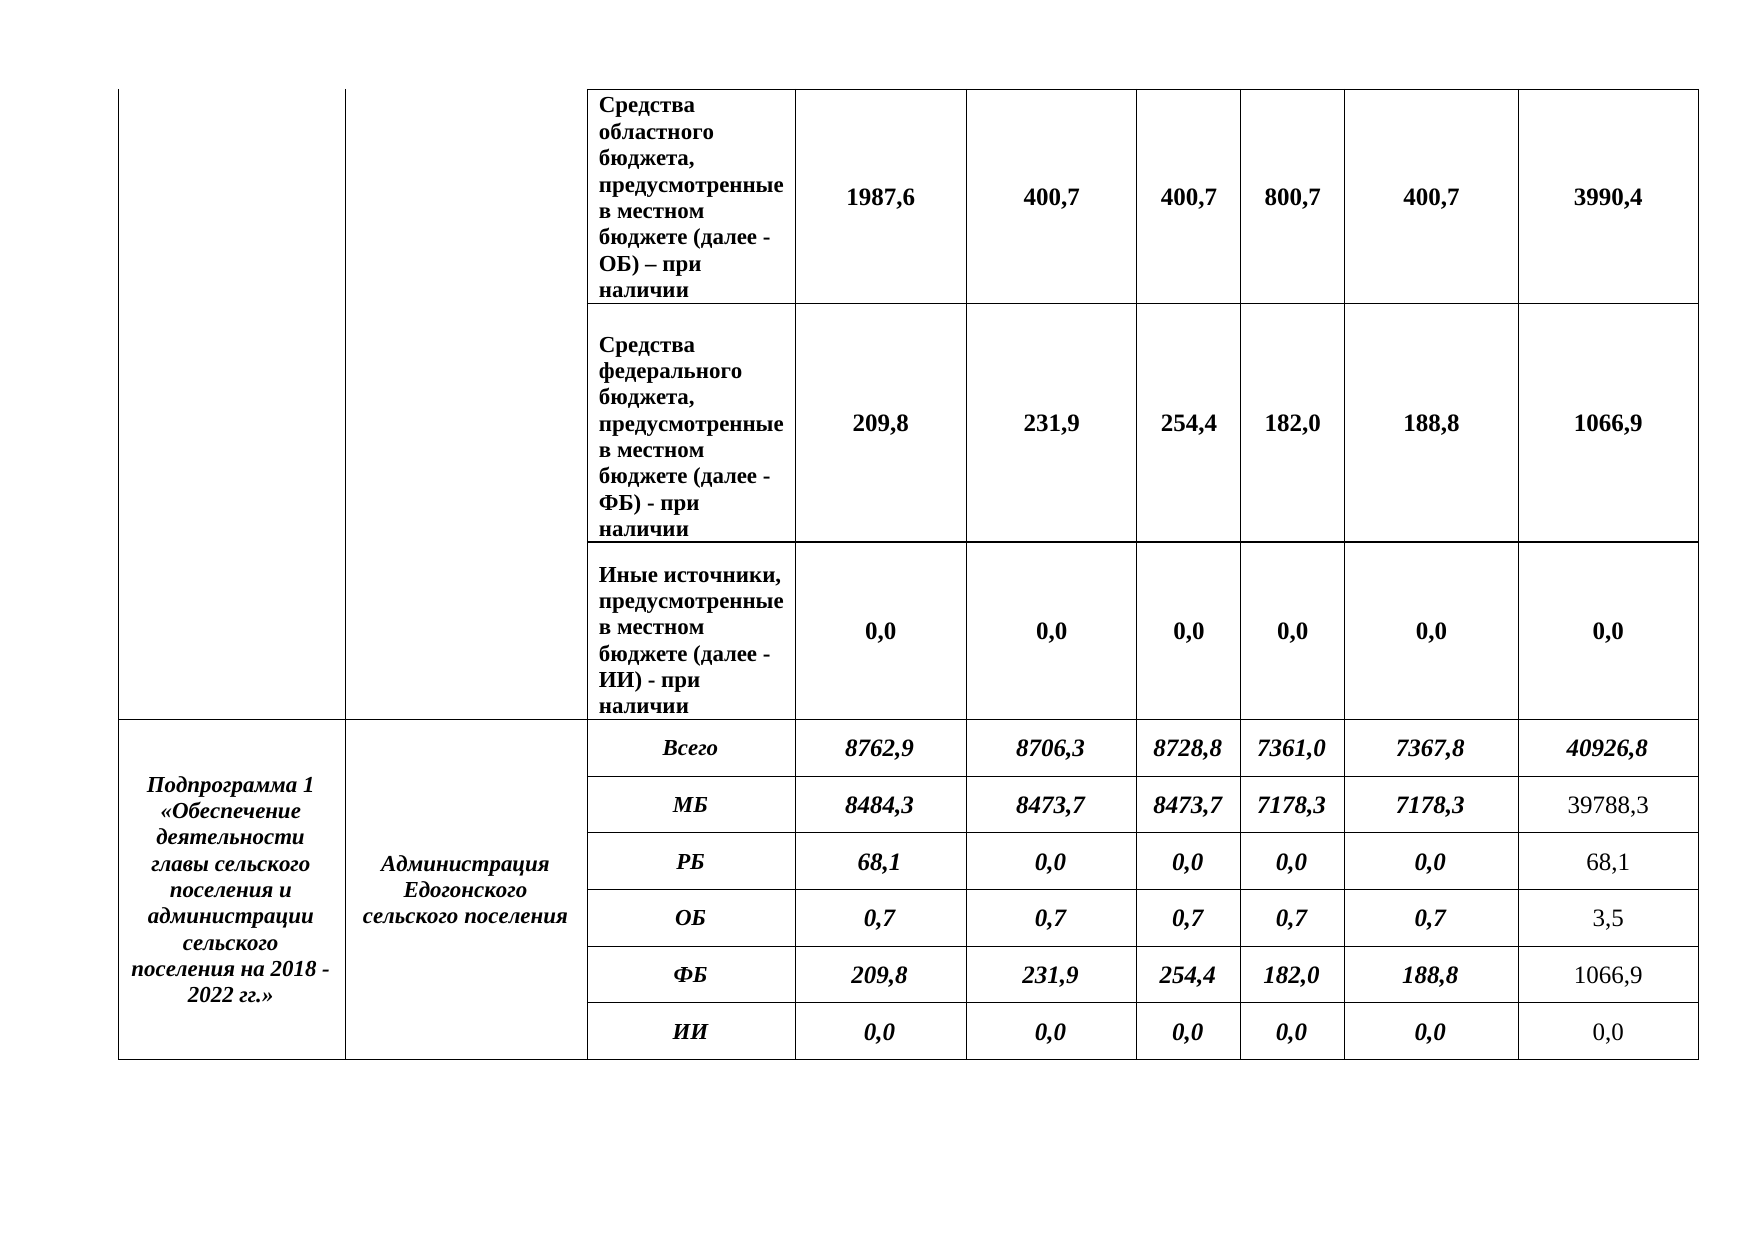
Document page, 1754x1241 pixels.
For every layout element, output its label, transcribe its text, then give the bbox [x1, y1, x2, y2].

table_cell 0,0 [1345, 833, 1518, 889]
table_cell 254,4 [1137, 947, 1240, 1002]
table_cell Средства федерального бюджета, предусмотренные в местном бюджете (далее - ФБ) - при наличии [588, 304, 795, 541]
table_cell 0,0 [1345, 543, 1518, 719]
table_cell 182,0 [1241, 947, 1344, 1002]
table_cell 0,0 [1137, 833, 1240, 889]
table_cell 400,7 [1345, 90, 1518, 302]
table_cell 209,8 [796, 304, 966, 541]
table_cell 800,7 [1241, 90, 1344, 302]
table_cell 68,1 [1519, 833, 1698, 889]
table_cell 0,7 [1345, 890, 1518, 946]
table_cell ОБ [588, 890, 795, 946]
table_cell 1987,6 [796, 90, 966, 302]
table_cell 3990,4 [1519, 90, 1698, 302]
table_cell Иные источники, предусмотренные в местном бюджете (далее - ИИ) - при наличии [588, 543, 795, 719]
table_cell 0,0 [1241, 1003, 1344, 1059]
table_cell 8473,7 [1137, 777, 1240, 832]
table_cell 0,7 [967, 890, 1136, 946]
table_cell 0,7 [1137, 890, 1240, 946]
table_cell 7361,0 [1241, 720, 1344, 776]
table_cell 8473,7 [967, 777, 1136, 832]
table_cell 188,8 [1345, 304, 1518, 541]
table_cell 0,0 [796, 1003, 966, 1059]
table_cell 7178,3 [1241, 777, 1344, 832]
table_cell 0,0 [967, 1003, 1136, 1059]
table_cell 400,7 [967, 90, 1136, 302]
table_cell 8706,3 [967, 720, 1136, 776]
table_cell Средства областного бюджета, предусмотренные в местном бюджете (далее - ОБ) – при наличии [588, 90, 795, 302]
table_cell 0,0 [1137, 1003, 1240, 1059]
table_cell 0,0 [967, 833, 1136, 889]
table_cell 8762,9 [796, 720, 966, 776]
table_cell МБ [588, 777, 795, 832]
table_cell 231,9 [967, 947, 1136, 1002]
table_cell 8484,3 [796, 777, 966, 832]
table_cell 1066,9 [1519, 304, 1698, 541]
table_cell 400,7 [1137, 90, 1240, 302]
table_cell 1066,9 [1519, 947, 1698, 1002]
table_cell 0,0 [1345, 1003, 1518, 1059]
table_cell 0,0 [1241, 543, 1344, 719]
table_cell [346, 720, 587, 1059]
table_cell 39788,3 [1519, 777, 1698, 832]
table_cell 209,8 [796, 947, 966, 1002]
table_cell 0,0 [796, 543, 966, 719]
table_cell 0,0 [1519, 1003, 1698, 1059]
table_cell 0,0 [1137, 543, 1240, 719]
table_cell 0,7 [796, 890, 966, 946]
table_cell ФБ [588, 947, 795, 1002]
table_cell 7367,8 [1345, 720, 1518, 776]
table_cell 3,5 [1519, 890, 1698, 946]
table_cell Подпрограмма 1 «Обеспечение деятельности главы сельского поселения и администрации сельского поселения на 2018 -2022 гг.» [119, 720, 345, 1059]
table_cell 40926,8 [1519, 720, 1698, 776]
table_cell 0,0 [1241, 833, 1344, 889]
table_cell 7178,3 [1345, 777, 1518, 832]
table_cell 0,7 [1241, 890, 1344, 946]
table_cell 68,1 [796, 833, 966, 889]
table_cell 8728,8 [1137, 720, 1240, 776]
table_cell 182,0 [1241, 304, 1344, 541]
table_cell 254,4 [1137, 304, 1240, 541]
table_cell 188,8 [1345, 947, 1518, 1002]
table_cell Всего [588, 720, 795, 776]
table_cell 231,9 [967, 304, 1136, 541]
table_cell ИИ [588, 1003, 795, 1059]
table_cell РБ [588, 833, 795, 889]
table_cell 0,0 [1519, 543, 1698, 719]
table_cell 0,0 [967, 543, 1136, 719]
